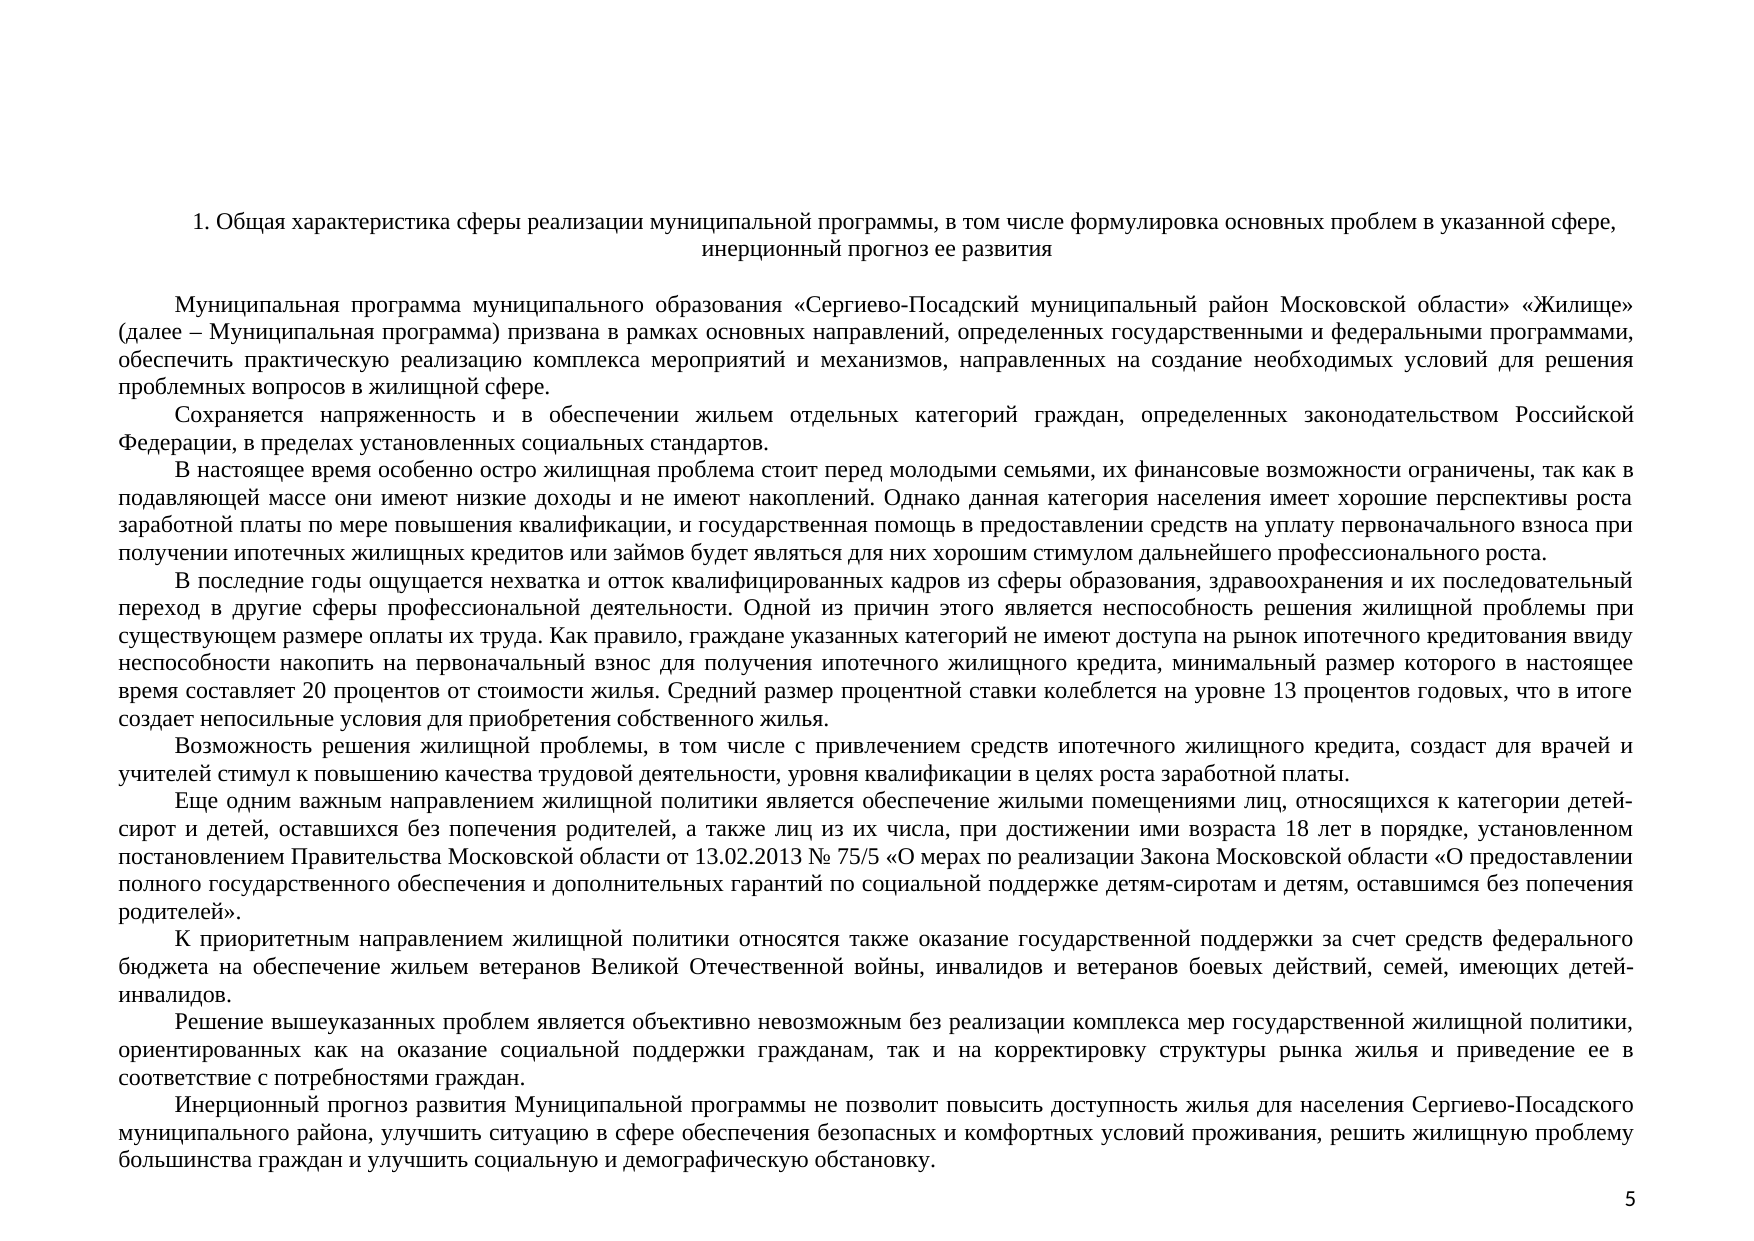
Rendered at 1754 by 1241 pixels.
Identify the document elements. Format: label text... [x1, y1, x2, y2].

text В настоящее время особенно остро жилищная проблема стоит перед молодыми семьями, их финансовые возможности ограничены, так как в подавляющей массе они имеют низкие доходы и не имеют накоплений. Однако данная категория населения имеет хорошие перспективы роста заработной платы по мере повышения квалификации, и государственная помощь в предоставлении средств на уплату первоначального взноса при получении ипотечных жилищных кредитов или займов будет являться для них хорошим стимулом дальнейшего профессионального роста. [118, 455, 1636, 566]
text Еще одним важным направлением жилищной политики является обеспечение жилыми помещениями лиц, относящихся к категории детей-сирот и детей, оставшихся без попечения родителей, а также лиц из их числа, при достижении ими возраста 18 лет в порядке, установленном постановлением Правительства Московской области от 13.02.2013 № 75/5 «О мерах по реализации Закона Московской области «О предоставлении полного государственного обеспечения и дополнительных гарантий по социальной поддержке детям-сиротам и детям, оставшимся без попечения родителей». [118, 786, 1636, 924]
text Решение вышеуказанных проблем является объективно невозможным без реализации комплекса мер государственной жилищной политики, ориентированных как на оказание социальной поддержки гражданам, так и на корректировку структуры рынка жилья и приведение ее в соответствие с потребностями граждан. [118, 1007, 1636, 1090]
text Сохраняется напряженность и в обеспечении жильем отдельных категорий граждан, определенных законодательством Российской Федерации, в пределах установленных социальных стандартов. [118, 400, 1636, 455]
text Возможность решения жилищной проблемы, в том числе с привлечением средств ипотечного жилищного кредита, создаст для врачей и учителей стимул к повышению качества трудовой деятельности, уровня квалификации в целях роста заработной платы. [118, 731, 1636, 786]
text В последние годы ощущается нехватка и отток квалифицированных кадров из сферы образования, здравоохранения и их последовательный переход в другие сферы профессиональной деятельности. Одной из причин этого является неспособность решения жилищной проблемы при существующем размере оплаты их труда. Как правило, граждане указанных категорий не имеют доступа на рынок ипотечного кредитования ввиду неспособности накопить на первоначальный взнос для получения ипотечного жилищного кредита, минимальный размер которого в настоящее время составляет 20 процентов от стоимости жилья. Средний размер процентной ставки колеблется на уровне 13 процентов годовых, что в итоге создает непосильные условия для приобретения собственного жилья. [118, 566, 1636, 731]
text Муниципальная программа муниципального образования «Сергиево-Посадский муниципальный район Московской области» «Жилище» (далее – Муниципальная программа) призвана в рамках основных направлений, определенных государственными и федеральными программами, обеспечить практическую реализацию комплекса мероприятий и механизмов, направленных на создание необходимых условий для решения проблемных вопросов в жилищной сфере. [118, 289, 1636, 400]
text К приоритетным направлением жилищной политики относятся также оказание государственной поддержки за счет средств федерального бюджета на обеспечение жильем ветеранов Великой Отечественной войны, инвалидов и ветеранов боевых действий, семей, имеющих детей-инвалидов. [118, 924, 1636, 1007]
text 1. Общая характеристика сферы реализации муниципальной программы, в том числе формулировка основных проблем в указанной сфере, инерционный прогноз ее развития [118, 207, 1636, 262]
text Инерционный прогноз развития Муниципальной программы не позволит повысить доступность жилья для населения Сергиево-Посадского муниципального района, улучшить ситуацию в сфере обеспечения безопасных и комфортных условий проживания, решить жилищную проблему большинства граждан и улучшить социальную и демографическую обстановку. [118, 1090, 1636, 1173]
